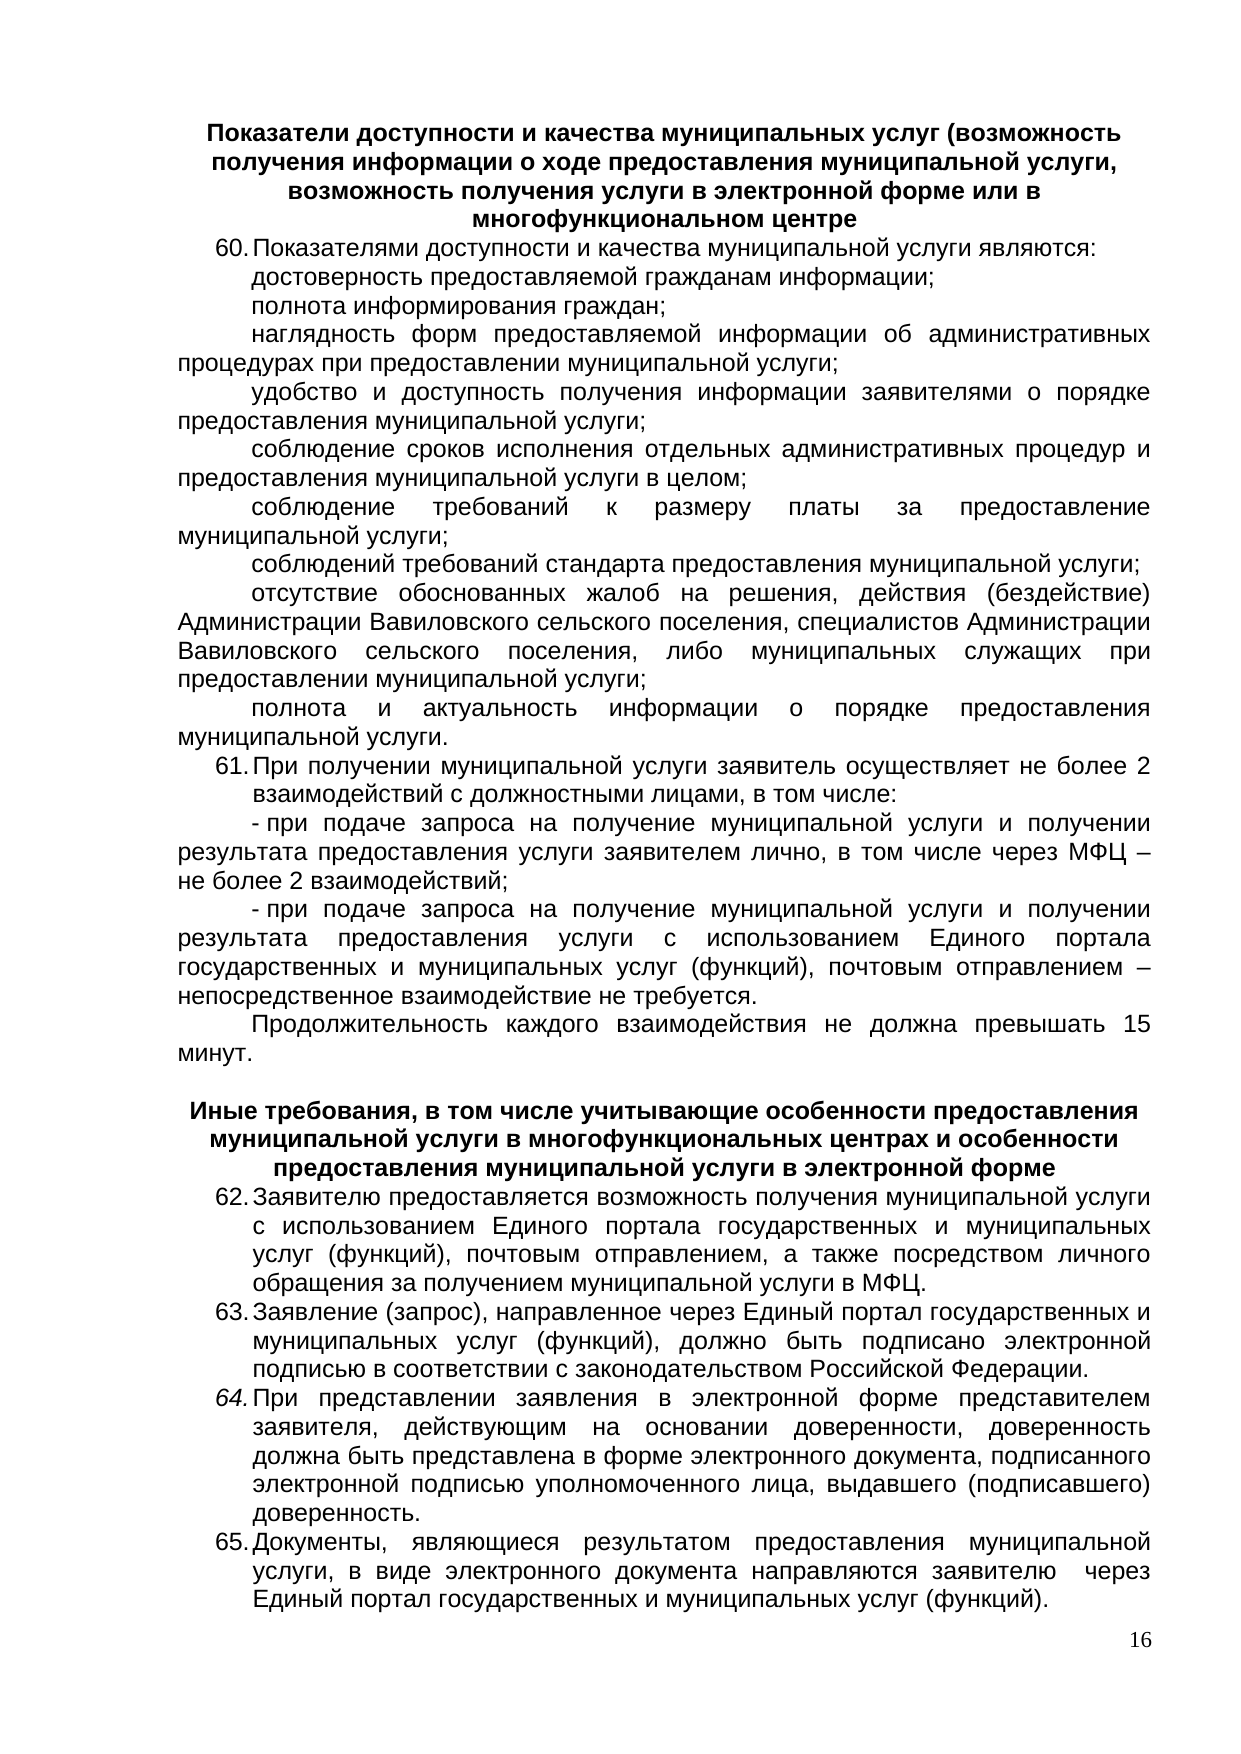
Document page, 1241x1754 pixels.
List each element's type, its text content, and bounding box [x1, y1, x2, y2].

text - при подаче запроса на получение муниципальной услуги и получении результата предоставления услуги заявителем лично, в том числе через МФЦ – не более 2 взаимодействий; [177, 808, 1152, 894]
text соблюдений требований стандарта предоставления муниципальной услуги; [177, 549, 1152, 578]
list Заявление (запрос), направленное через Единый портал государственных и муниципальных услуг (функций), должно быть подписано электронной подписью в соответствии с законодательством Российской Федерации. [215, 1297, 1152, 1383]
text наглядность форм предоставляемой информации об административных процедурах при предоставлении муниципальной услуги; [177, 319, 1152, 377]
list Заявителю предоставляется возможность получения муниципальной услуги с использованием Единого портала государственных и муниципальных услуг (функций), почтовым отправлением, а также посредством личного обращения за получением муниципальной услуги в МФЦ. [215, 1182, 1152, 1297]
text Показатели доступности и качества муниципальных услуг (возможность получения информации о ходе предоставления муниципальной услуги, возможность получения услуги в электронной форме или в многофункциональном центре [177, 118, 1152, 233]
text полнота и актуальность информации о порядке предоставления муниципальной услуги. [177, 693, 1152, 751]
text отсутствие обоснованных жалоб на решения, действия (бездействие) Администрации Вавиловского сельского поселения, специалистов Администрации Вавиловского сельского поселения, либо муниципальных служащих при предоставлении муниципальной услуги; [177, 578, 1152, 693]
list При представлении заявления в электронной форме представителем заявителя, действующим на основании доверенности, доверенность должна быть представлена в форме электронного документа, подписанного электронной подписью уполномоченного лица, выдавшего (подписавшего) доверенность. [215, 1383, 1152, 1527]
text Иные требования, в том числе учитывающие особенности предоставления муниципальной услуги в многофункциональных центрах и особенности предоставления муниципальной услуги в электронной форме [177, 1096, 1152, 1182]
list Документы, являющиеся результатом предоставления муниципальной услуги, в виде электронного документа направляются заявителю через Единый портал государственных и муниципальных услуг (функций). [215, 1527, 1152, 1613]
text соблюдение требований к размеру платы за предоставление муниципальной услуги; [177, 492, 1152, 549]
text Продолжительность каждого взаимодействия не должна превышать 15 минут. [177, 1009, 1152, 1067]
list При получении муниципальной услуги заявитель осуществляет не более 2 взаимодействий с должностными лицами, в том числе: [215, 751, 1152, 808]
text достоверность предоставляемой гражданам информации; [177, 262, 1152, 291]
text полнота информирования граждан; [177, 291, 1152, 319]
text - при подаче запроса на получение муниципальной услуги и получении результата предоставления услуги с использованием Единого портала государственных и муниципальных услуг (функций), почтовым отправлением – непосредственное взаимодействие не требуется. [177, 894, 1152, 1009]
text соблюдение сроков исполнения отдельных административных процедур и предоставления муниципальной услуги в целом; [177, 434, 1152, 492]
text удобство и доступность получения информации заявителями о порядке предоставления муниципальной услуги; [177, 377, 1152, 434]
list Показателями доступности и качества муниципальной услуги являются: [215, 233, 1152, 262]
